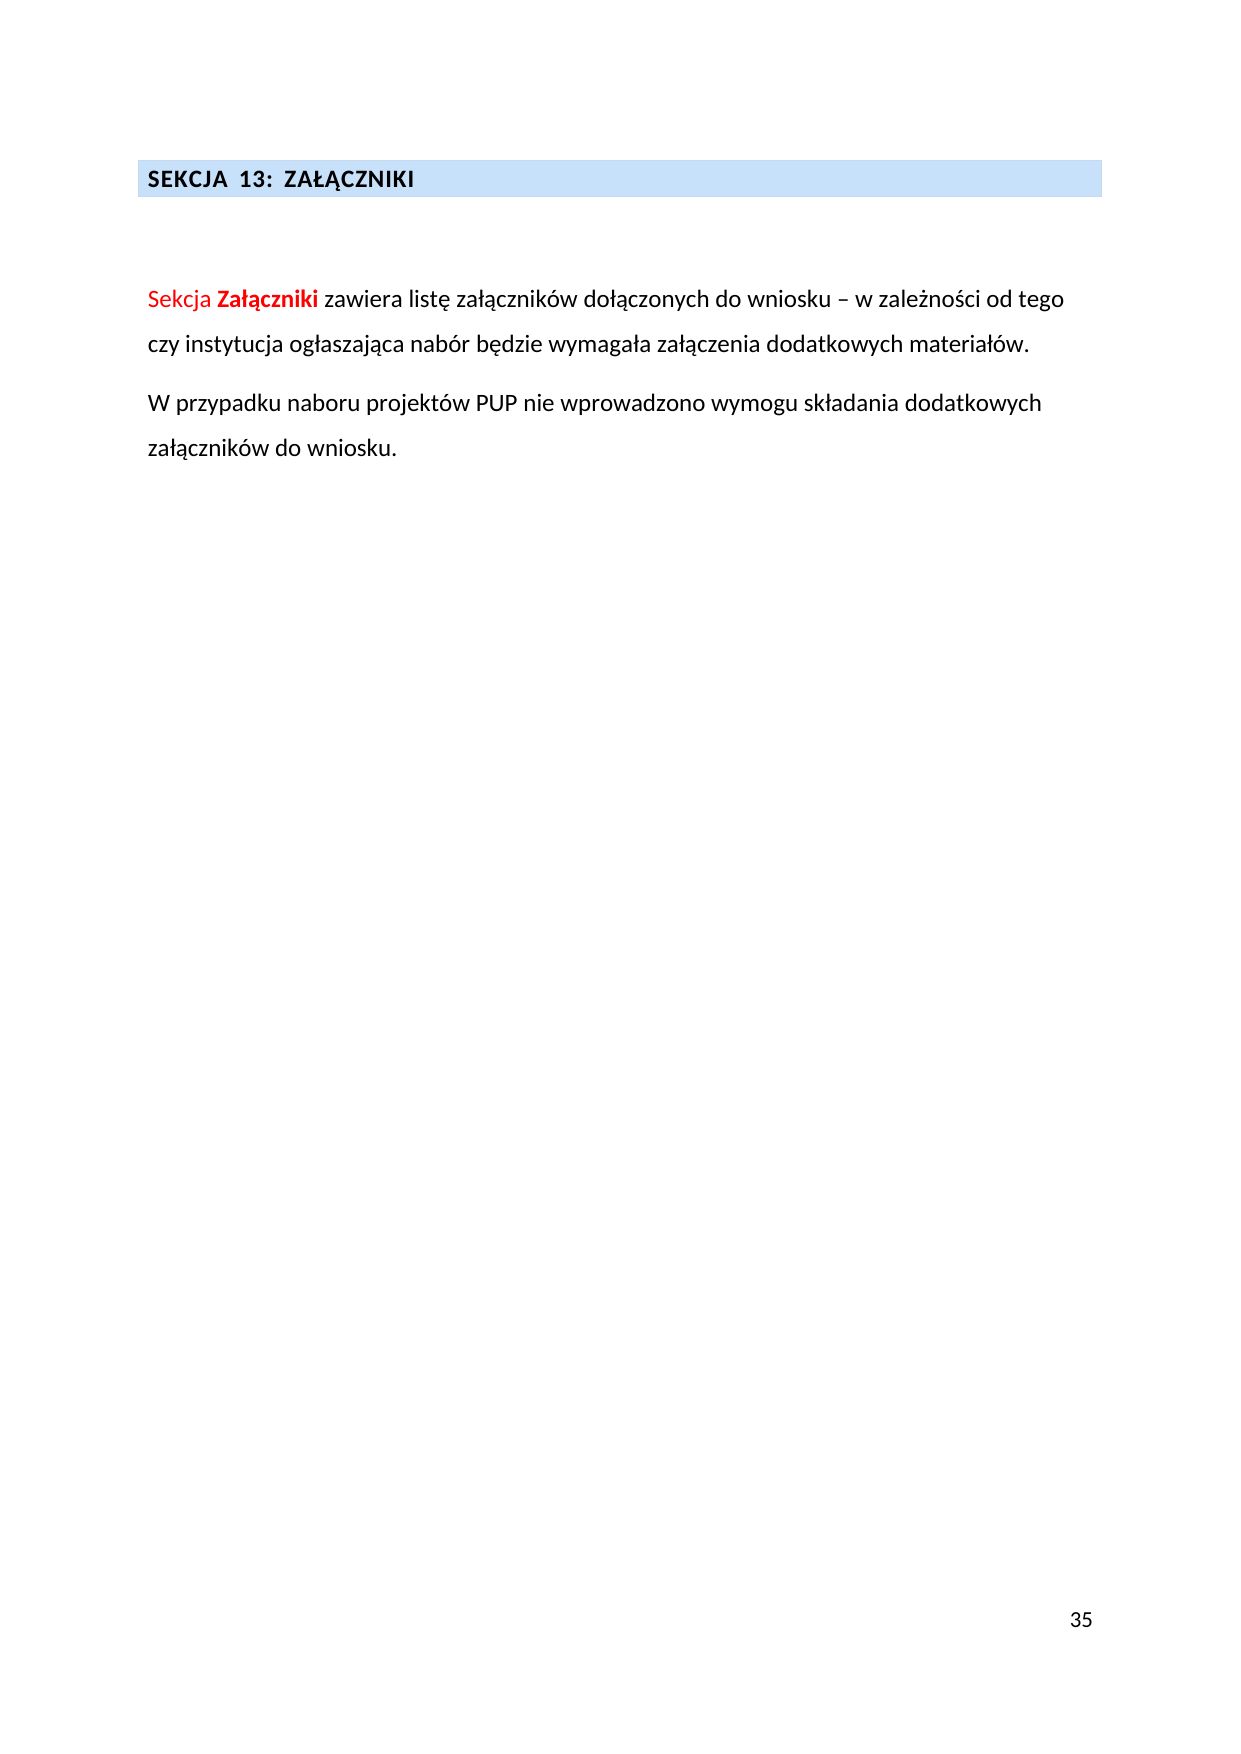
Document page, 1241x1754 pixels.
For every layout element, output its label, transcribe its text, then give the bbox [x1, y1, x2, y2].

text Sekcja Załączniki zawiera listę załączników dołączonych do wniosku – w zależności od tego czy instytucja ogłaszająca nabór będzie wymagała załączenia dodatkowych materiałów. [148, 283, 1092, 359]
subtitle SEKCJA 13: ZAŁĄCZNIKI [139, 161, 1101, 196]
text W przypadku naboru projektów PUP nie wprowadzono wymogu składania dodatkowych załączników do wniosku. [148, 387, 1093, 463]
